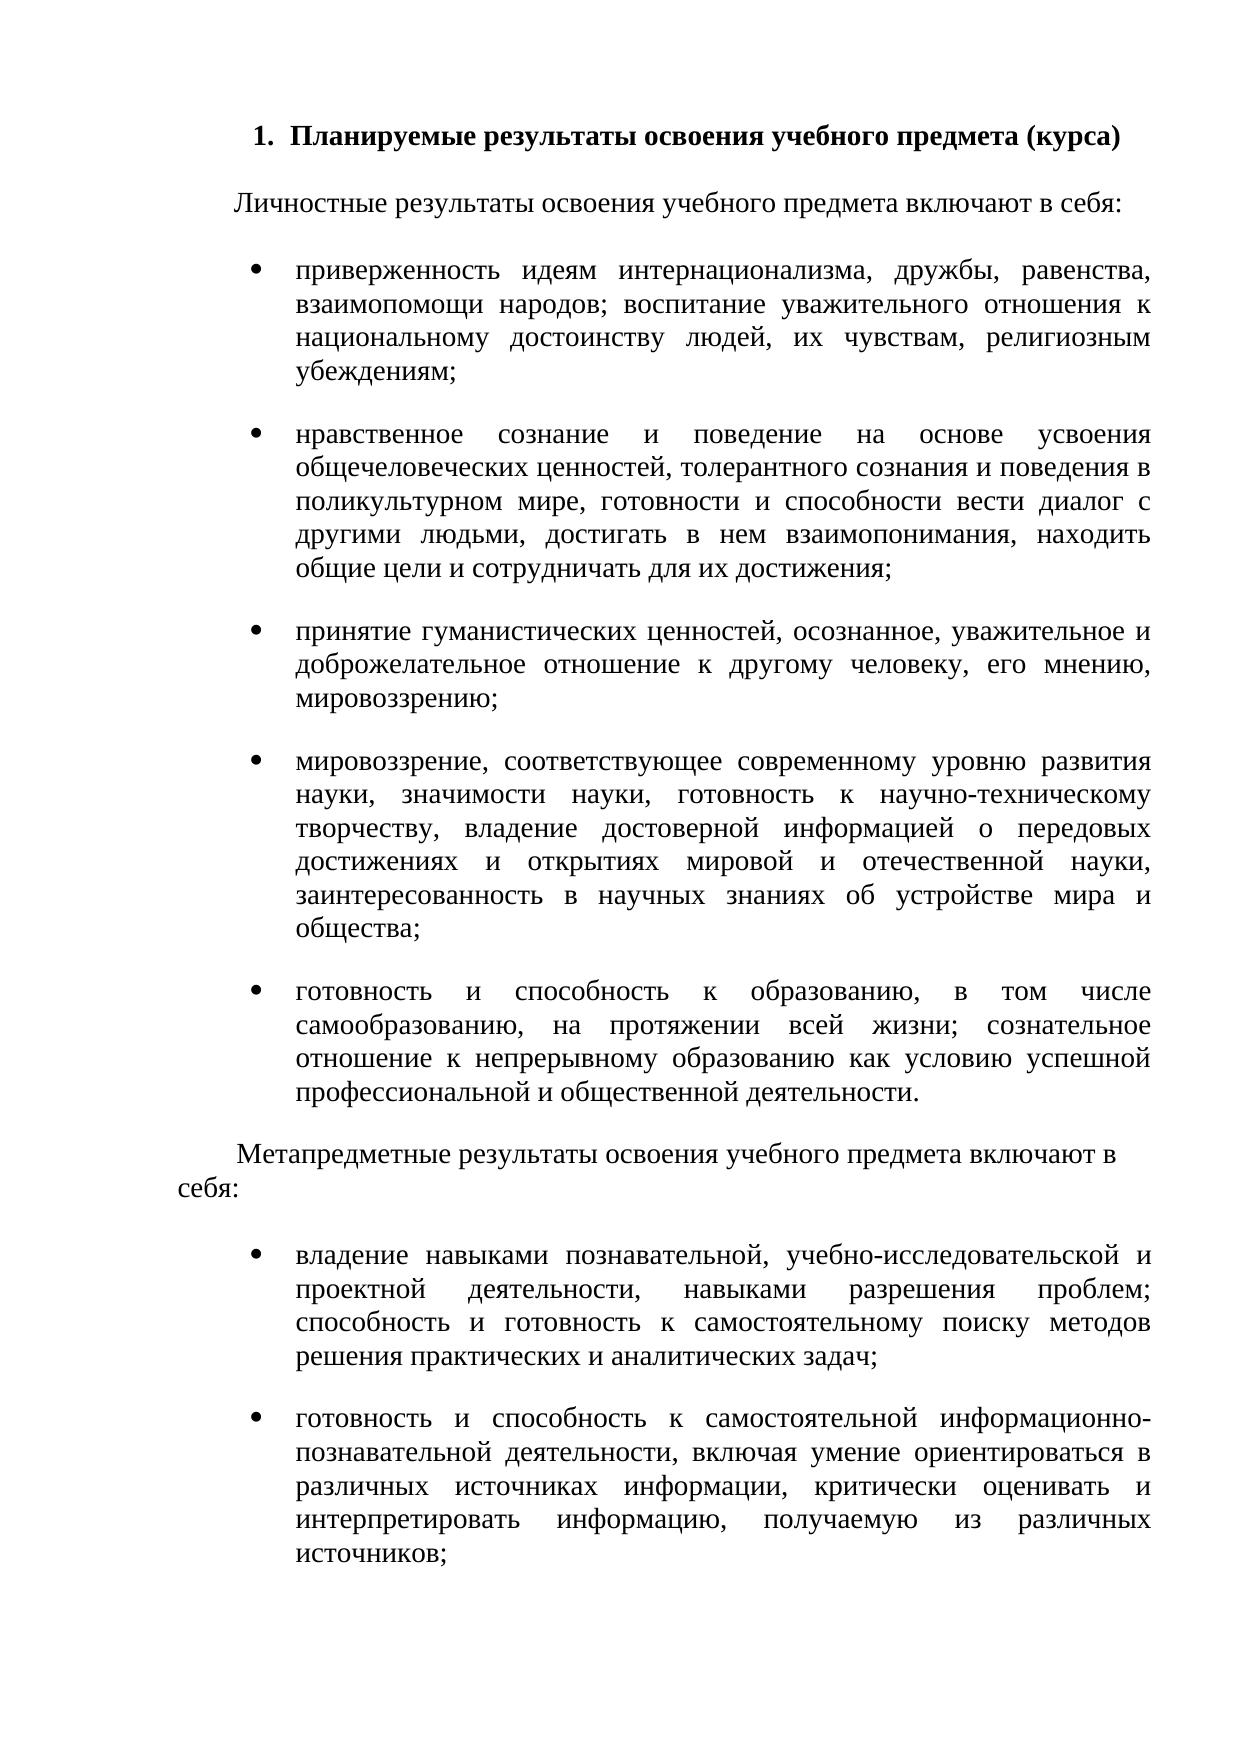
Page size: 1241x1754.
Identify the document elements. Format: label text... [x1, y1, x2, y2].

list приверженность идеям интернационализма, дружбы, равенства, взаимопомощи народов; воспитание уважительного отношения к национальному достоинству людей, их чувствам, религиозным убеждениям; [251, 252, 1152, 387]
text Метапредметные результаты освоения учебного предмета включают в себя: [177, 1137, 1152, 1204]
text Личностные результаты освоения учебного предмета включают в себя: [177, 185, 1152, 219]
list готовность и способность к образованию, в том числе самообразованию, на протяжении всей жизни; сознательное отношение к непрерывному образованию как условию успешной профессиональной и общественной деятельности. [251, 973, 1152, 1107]
list готовность и способность к самостоятельной информационно-познавательной деятельности, включая умение ориентироваться в различных источниках информации, критически оценивать и интерпретировать информацию, получаемую из различных источников; [251, 1401, 1152, 1568]
list мировоззрение, соответствующее современному уровню развития науки, значимости науки, готовность к научно-техническому творчеству, владение достоверной информацией о передовых достижениях и открытиях мировой и отечественной науки, заинтересованность в научных знаниях об устройстве мира и общества; [251, 743, 1152, 944]
list принятие гуманистических ценностей, осознанное, уважительное и доброжелательное отношение к другому человеку, его мнению, мировоззрению; [251, 613, 1152, 713]
list владение навыками познавательной, учебно-исследовательской и проектной деятельности, навыками разрешения проблем; способность и готовность к самостоятельному поиску методов решения практических и аналитических задач; [251, 1237, 1152, 1371]
list нравственное сознание и поведение на основе усвоения общечеловеческих ценностей, толерантного сознания и поведения в поликультурном мире, готовности и способности вести диалог с другими людьми, достигать в нем взаимопонимания, находить общие цели и сотрудничать для их достижения; [251, 416, 1152, 583]
list Планируемые результаты освоения учебного предмета (курса) [252, 118, 1152, 152]
